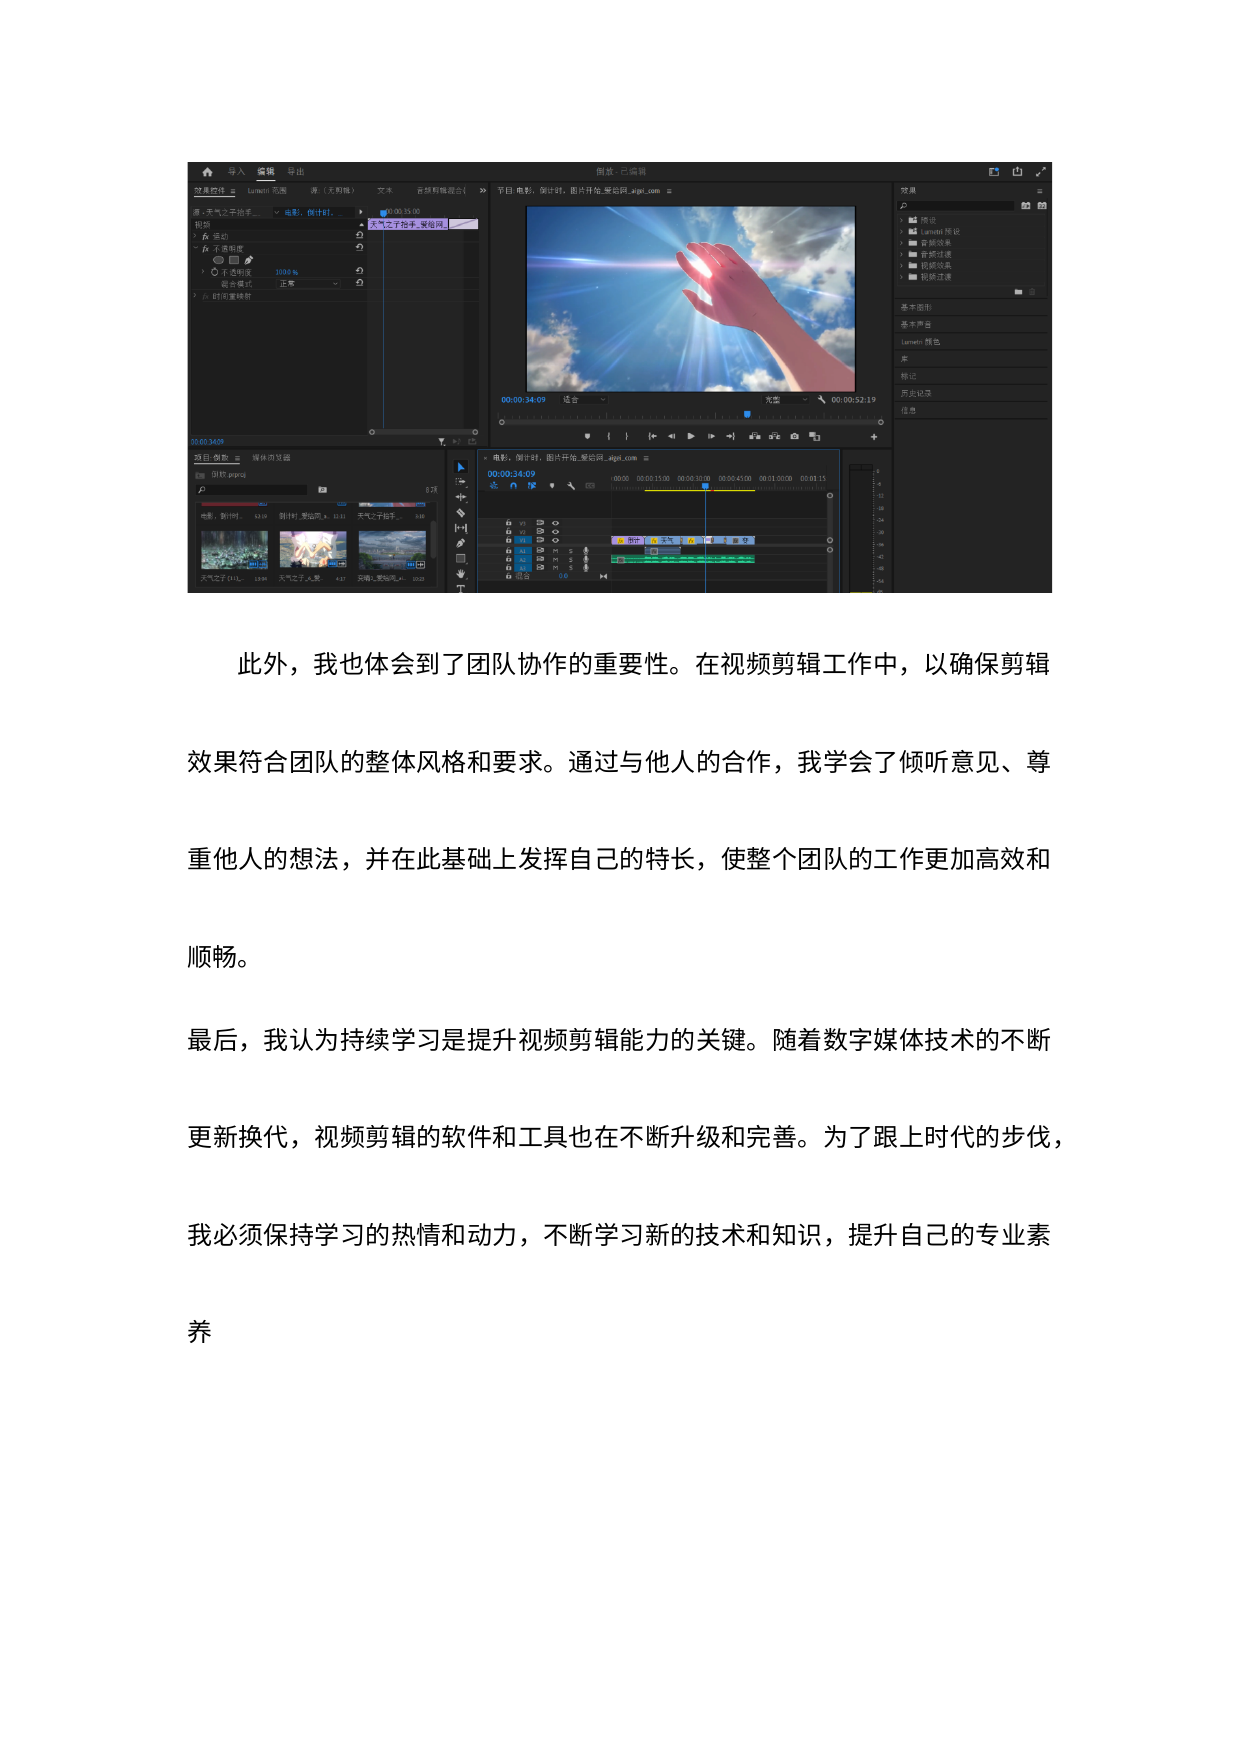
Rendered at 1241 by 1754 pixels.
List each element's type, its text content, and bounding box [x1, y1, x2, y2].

text 最后，我认为持续学习是提升视频剪辑能力的关键。随着数字媒体技术的不断更新换代，视频剪辑的软件和工具也在不断升级和完善。为了跟上时代的步伐，我必须保持学习的热情和动力，不断学习新的技术和知识，提升自己的专业素养 [187, 1006, 1053, 1363]
picture [187, 162, 1053, 593]
text 此外，我也体会到了团队协作的重要性。在视频剪辑工作中，以确保剪辑效果符合团队的整体风格和要求。通过与他人的合作，我学会了倾听意见、尊重他人的想法，并在此基础上发挥自己的特长，使整个团队的工作更加高效和顺畅。 [187, 630, 1053, 988]
